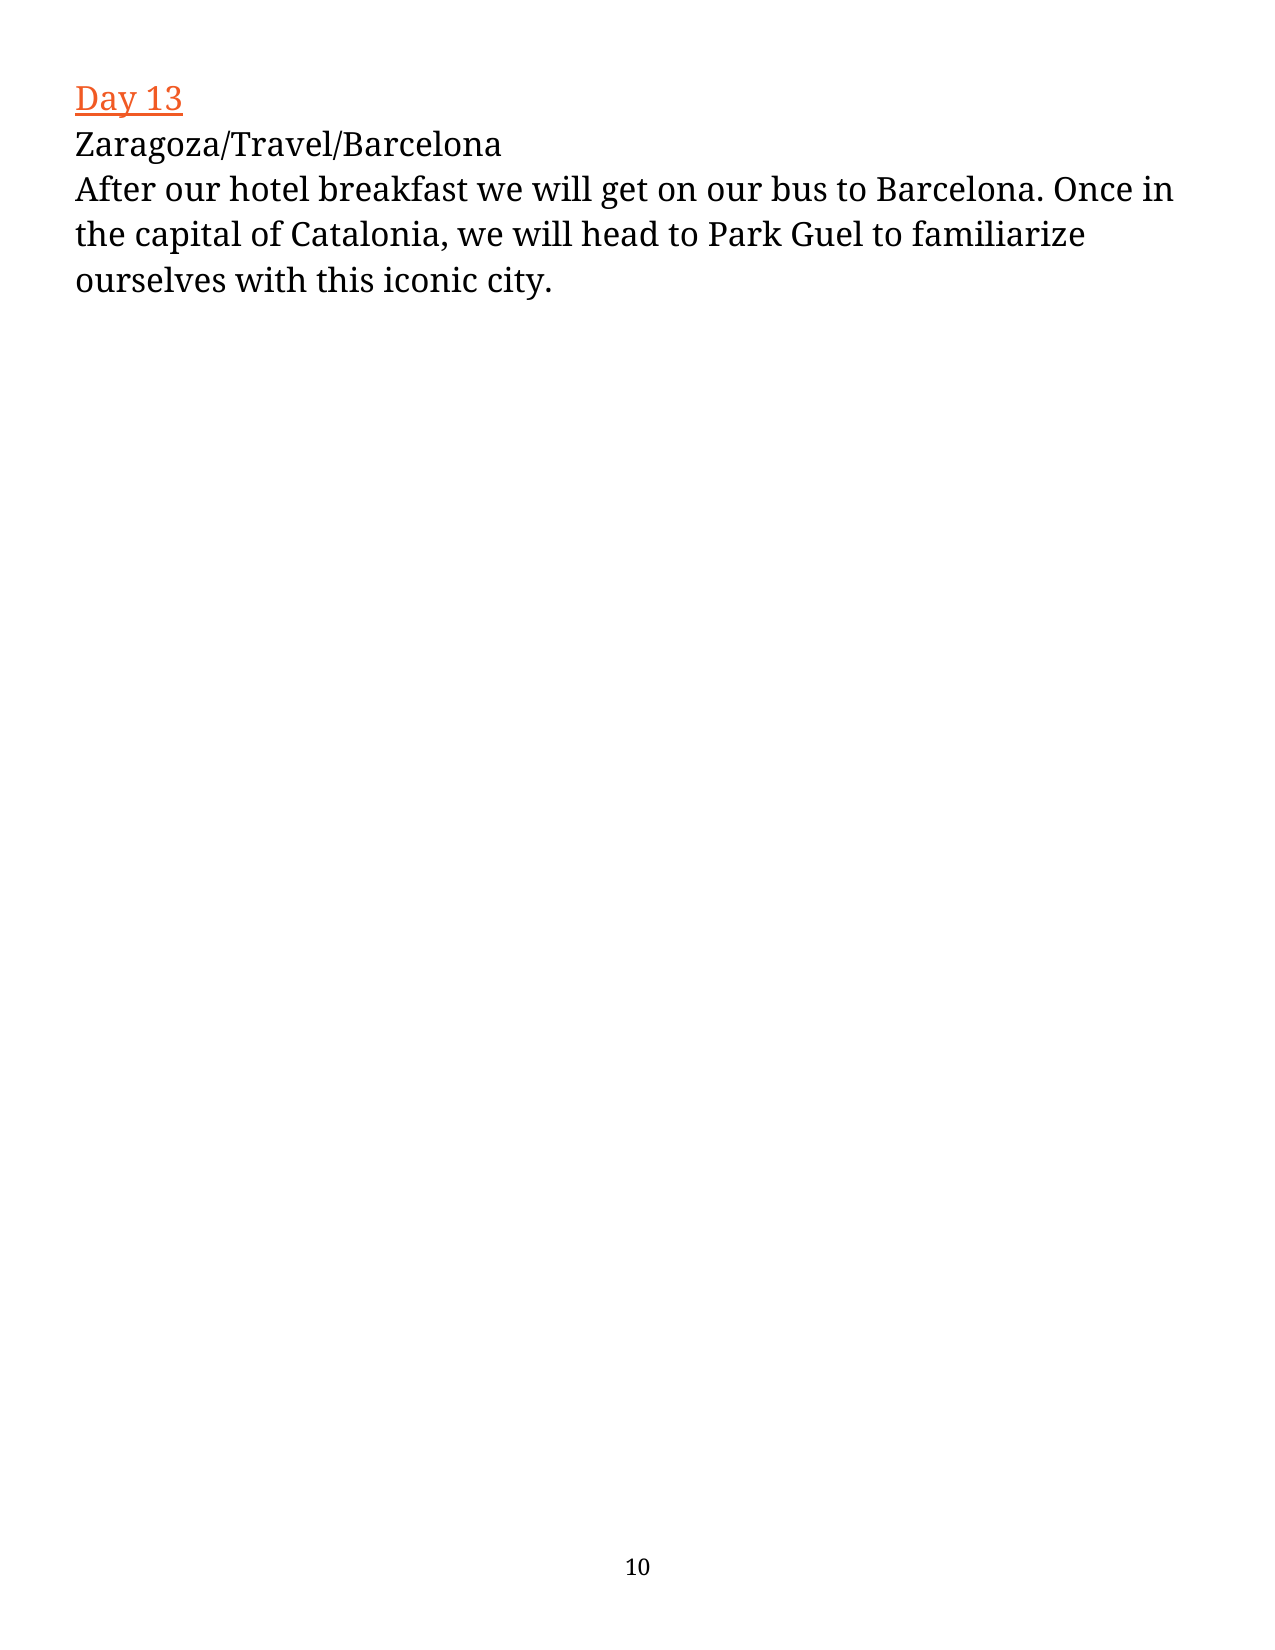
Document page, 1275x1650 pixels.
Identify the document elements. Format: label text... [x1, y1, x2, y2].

subtitle Day 13 [75, 75, 1200, 120]
subtitle Zaragoza/Travel/Barcelona [75, 120, 1200, 166]
subtitle After our hotel breakfast we will get on our bus to Barcelona. Once in the capital of Catalonia, we will head to Park Guel to familiarize ourselves with this iconic city. [75, 166, 1200, 302]
